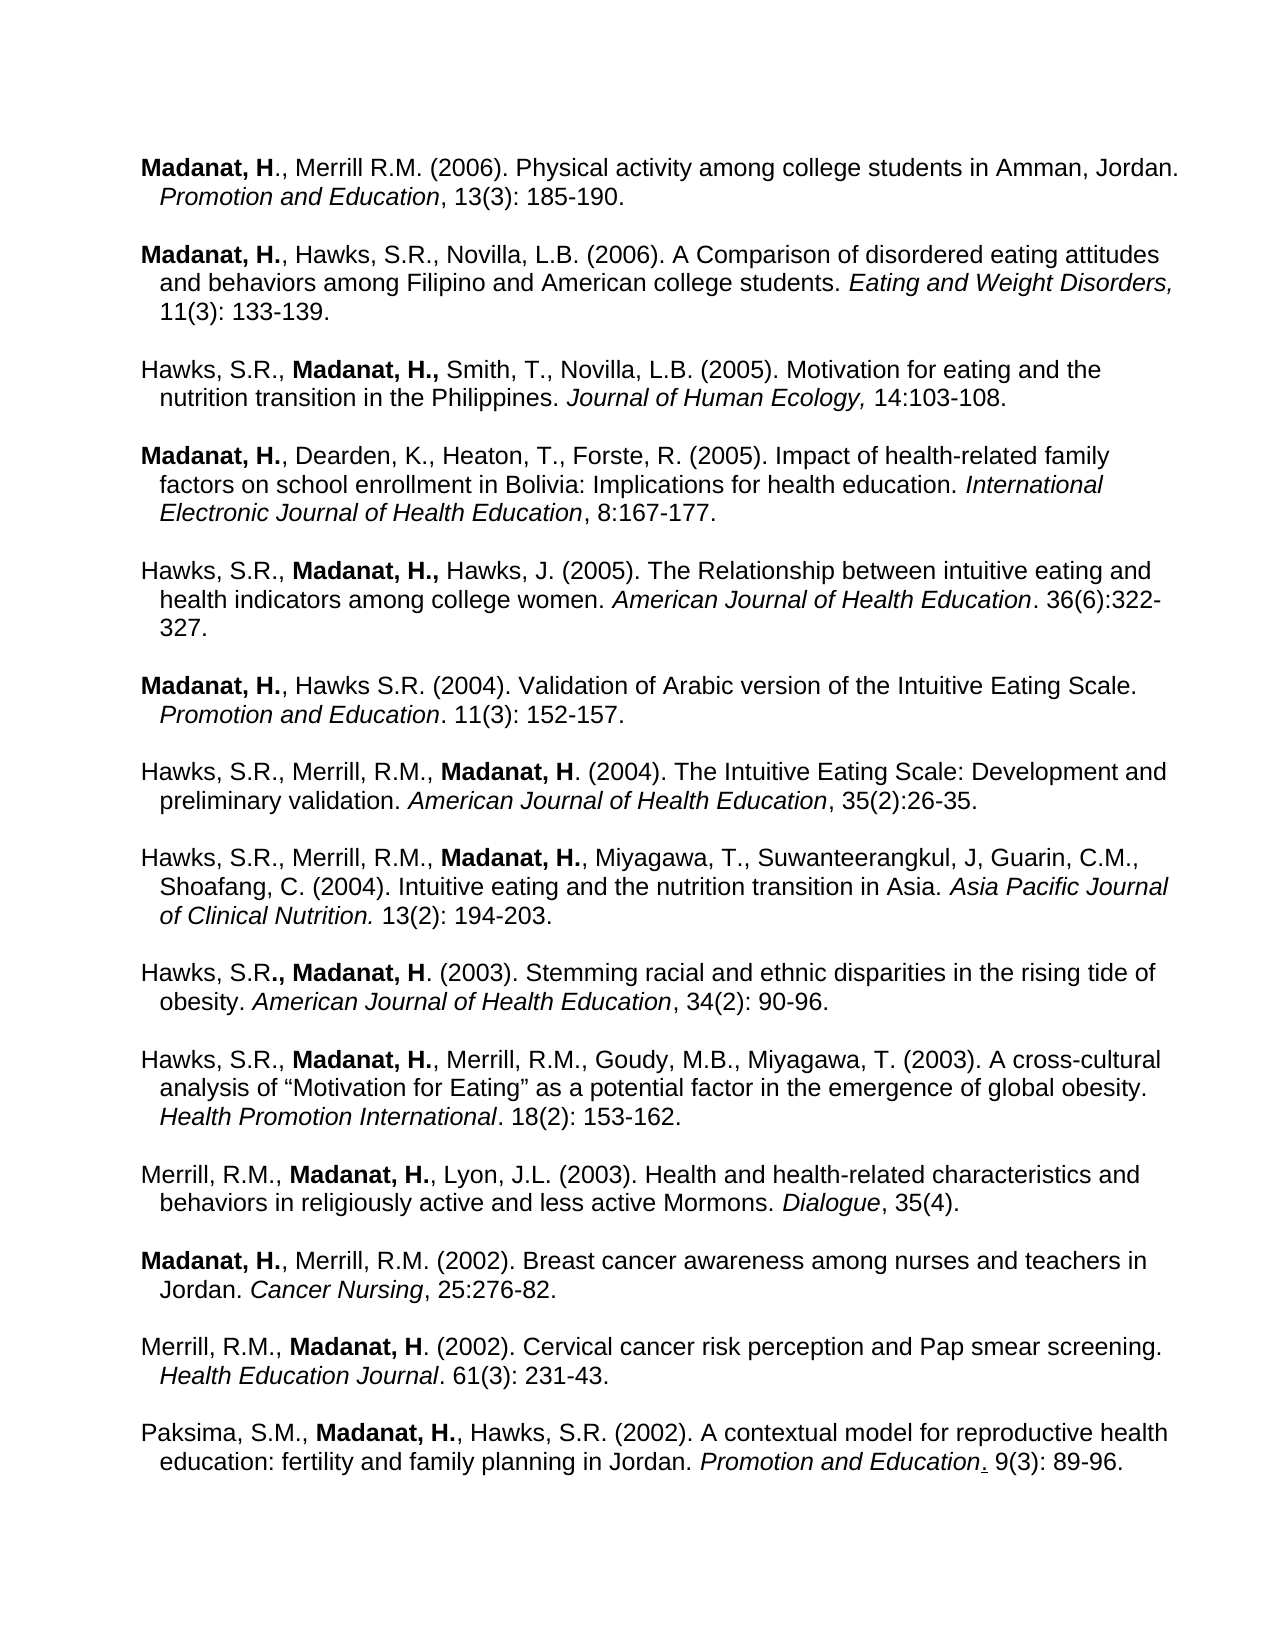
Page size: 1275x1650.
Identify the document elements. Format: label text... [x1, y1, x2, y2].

text Madanat, H., Hawks S.R. (2004). Validation of Arabic version of the Intuitive Eating Scale. Promotion and Education. 11(3): 152-157. [141, 671, 1181, 728]
text Madanat, H., Merrill R.M. (2006). Physical activity among college students in Amman, Jordan. Promotion and Education, 13(3): 185-190. [141, 153, 1181, 211]
text Merrill, R.M., Madanat, H. (2002). Cervical cancer risk perception and Pap smear screening. Health Education Journal. 61(3): 231-43. [141, 1332, 1181, 1390]
text Hawks, S.R., Madanat, H., Hawks, J. (2005). The Relationship between intuitive eating and health indicators among college women. American Journal of Health Education. 36(6):322-327. [141, 556, 1181, 642]
text Paksima, S.M., Madanat, H., Hawks, S.R. (2002). A contextual model for reproductive health education: fertility and family planning in Jordan. Promotion and Education. 9(3): 89-96. [141, 1418, 1181, 1476]
text Madanat, H., Dearden, K., Heaton, T., Forste, R. (2005). Impact of health-related family factors on school enrollment in Bolivia: Implications for health education. International Electronic Journal of Health Education, 8:167-177. [141, 441, 1181, 527]
text Hawks, S.R., Merrill, R.M., Madanat, H., Miyagawa, T., Suwanteerangkul, J, Guarin, C.M., Shoafang, C. (2004). Intuitive eating and the nutrition transition in Asia. Asia Pacific Journal of Clinical Nutrition. 13(2): 194-203. [141, 843, 1181, 930]
text Merrill, R.M., Madanat, H., Lyon, J.L. (2003). Health and health-related characteristics and behaviors in religiously active and less active Mormons. Dialogue, 35(4). [141, 1160, 1181, 1217]
text Hawks, S.R., Madanat, H., Merrill, R.M., Goudy, M.B., Miyagawa, T. (2003). A cross-cultural analysis of “Motivation for Eating” as a potential factor in the emergence of global obesity. Health Promotion International. 18(2): 153-162. [141, 1045, 1181, 1131]
text Madanat, H., Hawks, S.R., Novilla, L.B. (2006). A Comparison of disordered eating attitudes and behaviors among Filipino and American college students. Eating and Weight Disorders, 11(3): 133-139. [141, 240, 1181, 326]
text Hawks, S.R., Merrill, R.M., Madanat, H. (2004). The Intuitive Eating Scale: Development and preliminary validation. American Journal of Health Education, 35(2):26-35. [141, 757, 1181, 815]
text Hawks, S.R., Madanat, H., Smith, T., Novilla, L.B. (2005). Motivation for eating and the nutrition transition in the Philippines. Journal of Human Ecology, 14:103-108. [141, 355, 1181, 412]
text Madanat, H., Merrill, R.M. (2002). Breast cancer awareness among nurses and teachers in Jordan. Cancer Nursing, 25:276-82. [141, 1246, 1181, 1303]
text Hawks, S.R., Madanat, H. (2003). Stemming racial and ethnic disparities in the rising tide of obesity. American Journal of Health Education, 34(2): 90-96. [141, 958, 1181, 1016]
